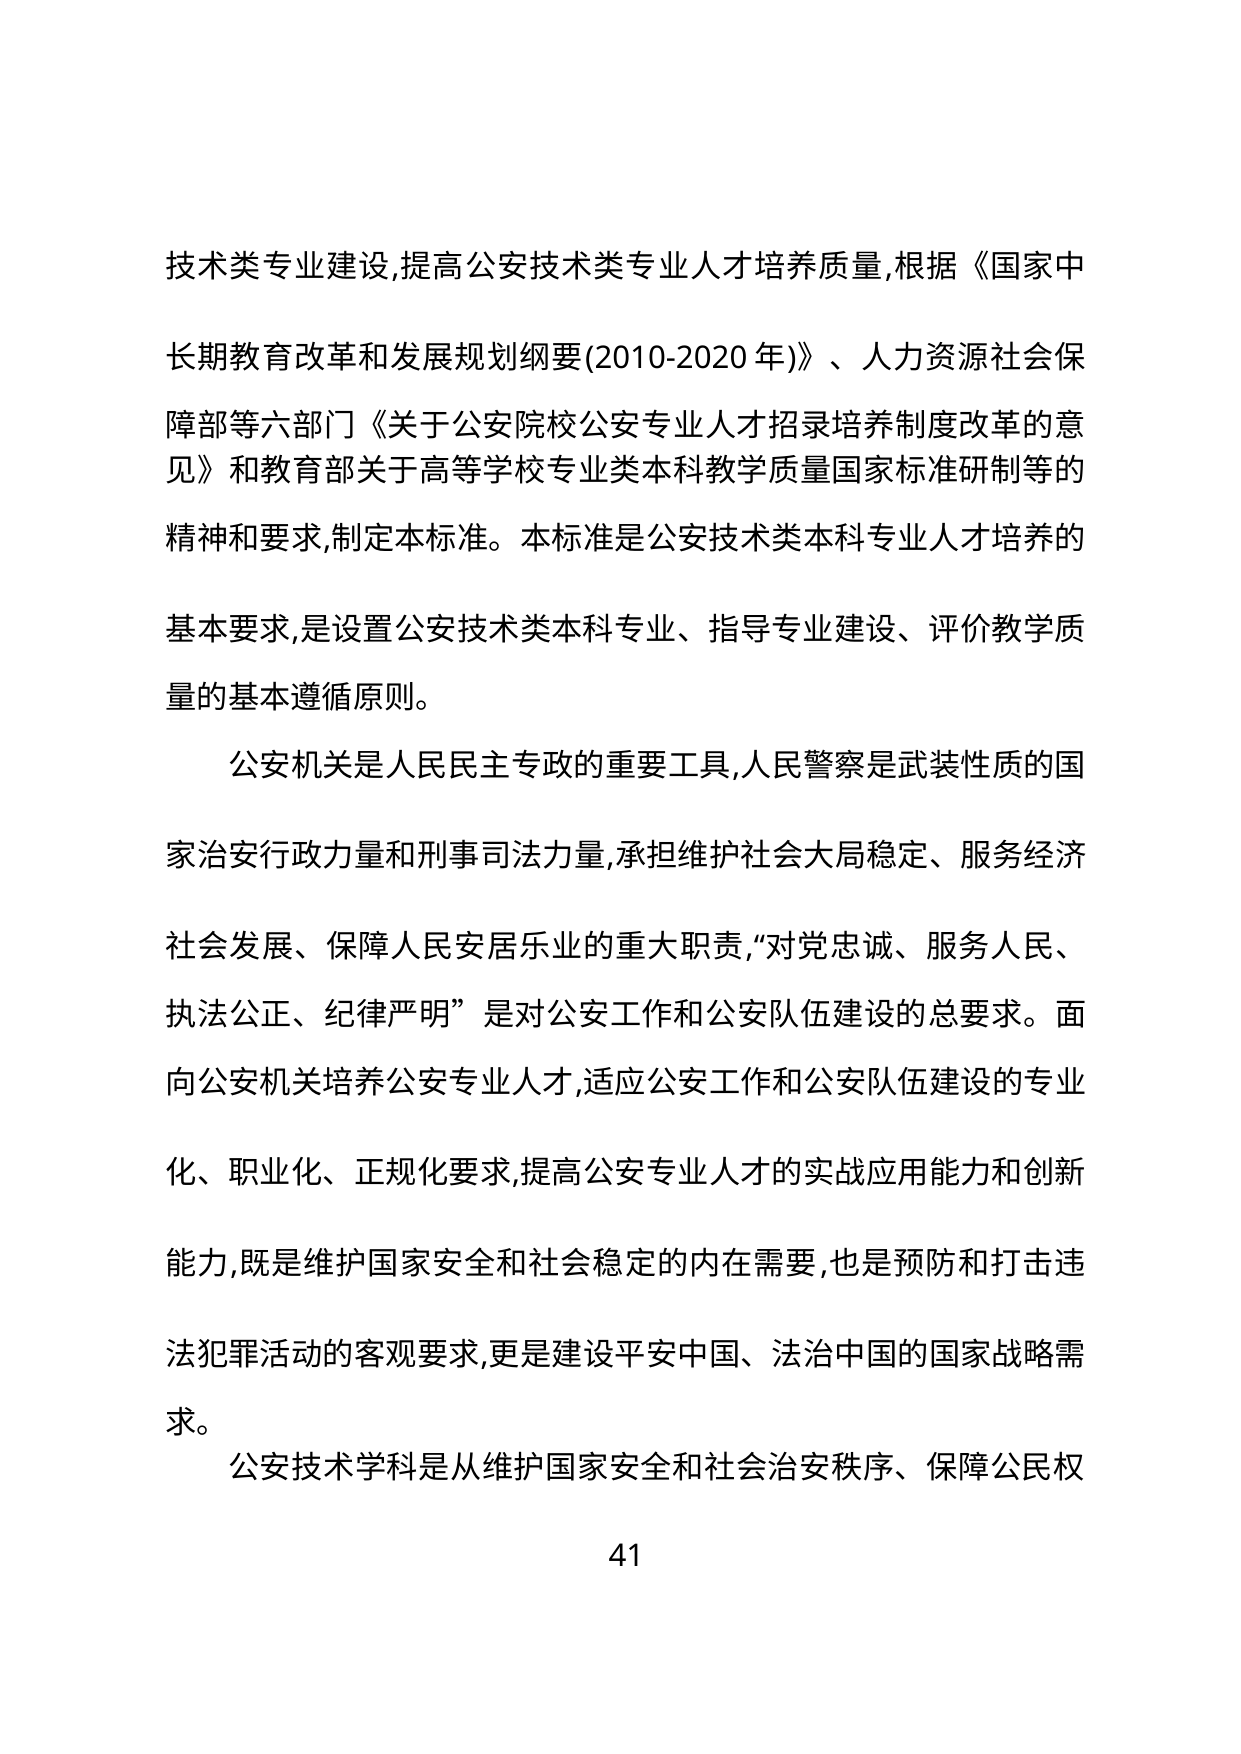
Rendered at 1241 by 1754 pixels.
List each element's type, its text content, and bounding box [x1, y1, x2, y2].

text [165, 219, 1087, 717]
text 公安机关是人民民主专政的重要工具,人民警察是武装性质的国家治安行政力量和刑事司法力量,承担维护社会大局稳定、服务经济社会发展、保障人民安居乐业的重大职责,“对党忠诚、服务人民、执法公正、纪律严明”是对公安工作和公安队伍建设的总要求。面向公安机关培养公安专业人才,适应公安工作和公安队伍建设的专业化、职业化、正规化要求,提高公安专业人才的实战应用能力和创新能力,既是维护国家安全和社会稳定的内在需要,也是预防和打击违法犯罪活动的客观要求,更是建设平安中国、法治中国的国家战略需求。 [165, 717, 1087, 1442]
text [165, 1442, 1087, 1487]
